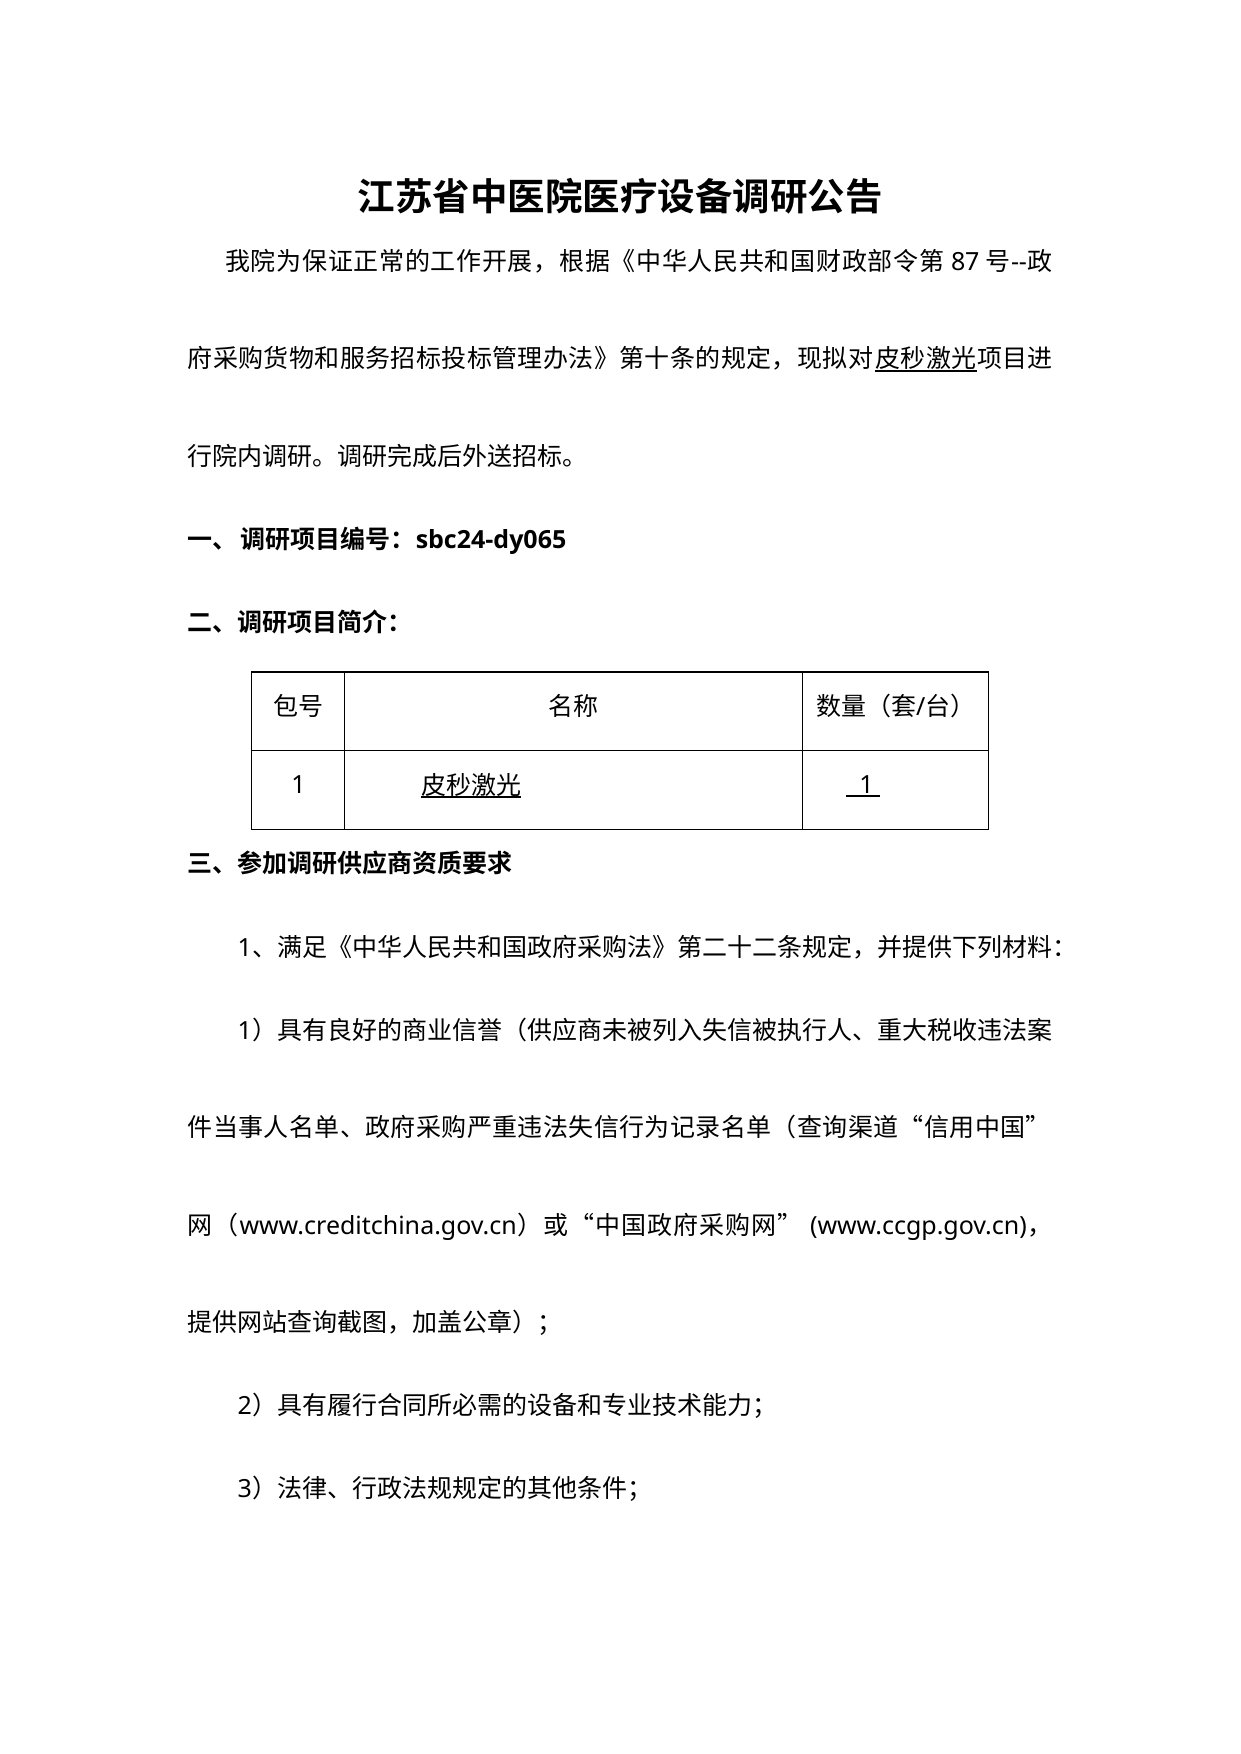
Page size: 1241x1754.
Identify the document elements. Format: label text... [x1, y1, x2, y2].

text 1）具有良好的商业信誉（供应商未被列入失信被执行人、重大税收违法案件当事人名单、政府采购严重违法失信行为记录名单（查询渠道“信用中国”网（www.creditchina.gov.cn）或“中国政府采购网” (www.ccgp.gov.cn)，提供网站查询截图，加盖公章）； [187, 996, 1053, 1353]
table_header 包号 [252, 673, 344, 750]
table_cell 皮秒激光 [345, 751, 802, 828]
title 江苏省中医院医疗设备调研公告 [187, 162, 1053, 227]
table_cell 1 [252, 751, 344, 828]
text 3）法律、行政法规规定的其他条件； [187, 1454, 1053, 1519]
text 三、参加调研供应商资质要求 [187, 829, 1053, 894]
table_header 数量（套/台） [803, 673, 988, 750]
list 调研项目编号：sbc24-dy065 [187, 505, 1053, 570]
text 2）具有履行合同所必需的设备和专业技术能力； [187, 1371, 1053, 1436]
text 二、调研项目简介： [187, 588, 1053, 653]
text 我院为保证正常的工作开展，根据《中华人民共和国财政部令第87号--政府采购货物和服务招标投标管理办法》第十条的规定，现拟对皮秒激光项目进行院内调研。调研完成后外送招标。 [187, 227, 1053, 487]
table_header 名称 [345, 673, 802, 750]
text 1、满足《中华人民共和国政府采购法》第二十二条规定，并提供下列材料： [187, 913, 1053, 978]
table_cell 1 [803, 751, 988, 828]
